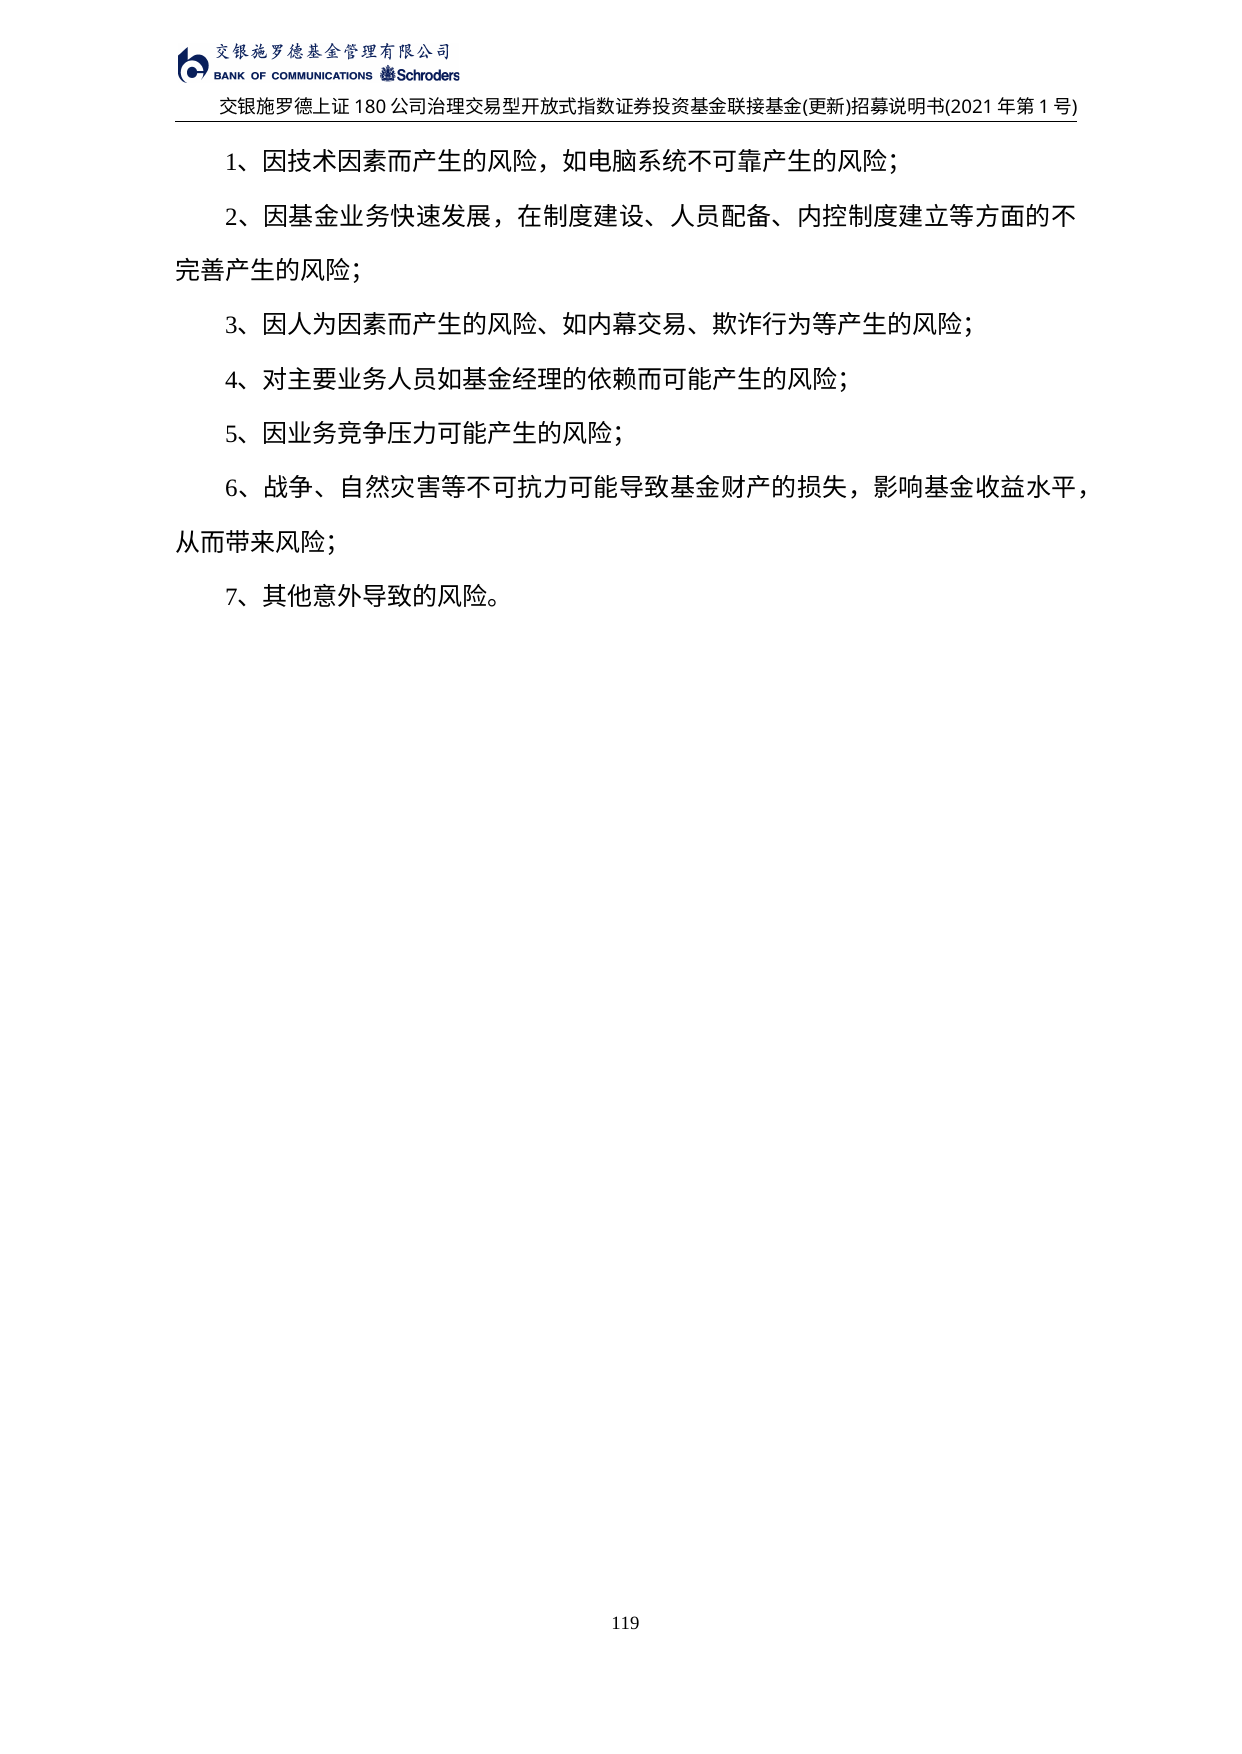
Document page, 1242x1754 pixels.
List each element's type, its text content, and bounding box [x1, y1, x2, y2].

text 3、因人为因素而产生的风险、如内幕交易、欺诈行为等产生的风险； [175, 305, 1077, 341]
text 5、因业务竞争压力可能产生的风险； [175, 413, 1077, 450]
picture [178, 43, 460, 83]
text 2、因基金业务快速发展，在制度建设、人员配备、内控制度建立等方面的不完善产生的风险； [175, 196, 1077, 287]
text 6、战争、自然灾害等不可抗力可能导致基金财产的损失，影响基金收益水平，从而带来风险； [175, 468, 1077, 558]
text 1、因技术因素而产生的风险，如电脑系统不可靠产生的风险； [175, 142, 1077, 178]
text 4、对主要业务人员如基金经理的依赖而可能产生的风险； [175, 359, 1077, 395]
text 7、其他意外导致的风险。 [175, 577, 1077, 613]
